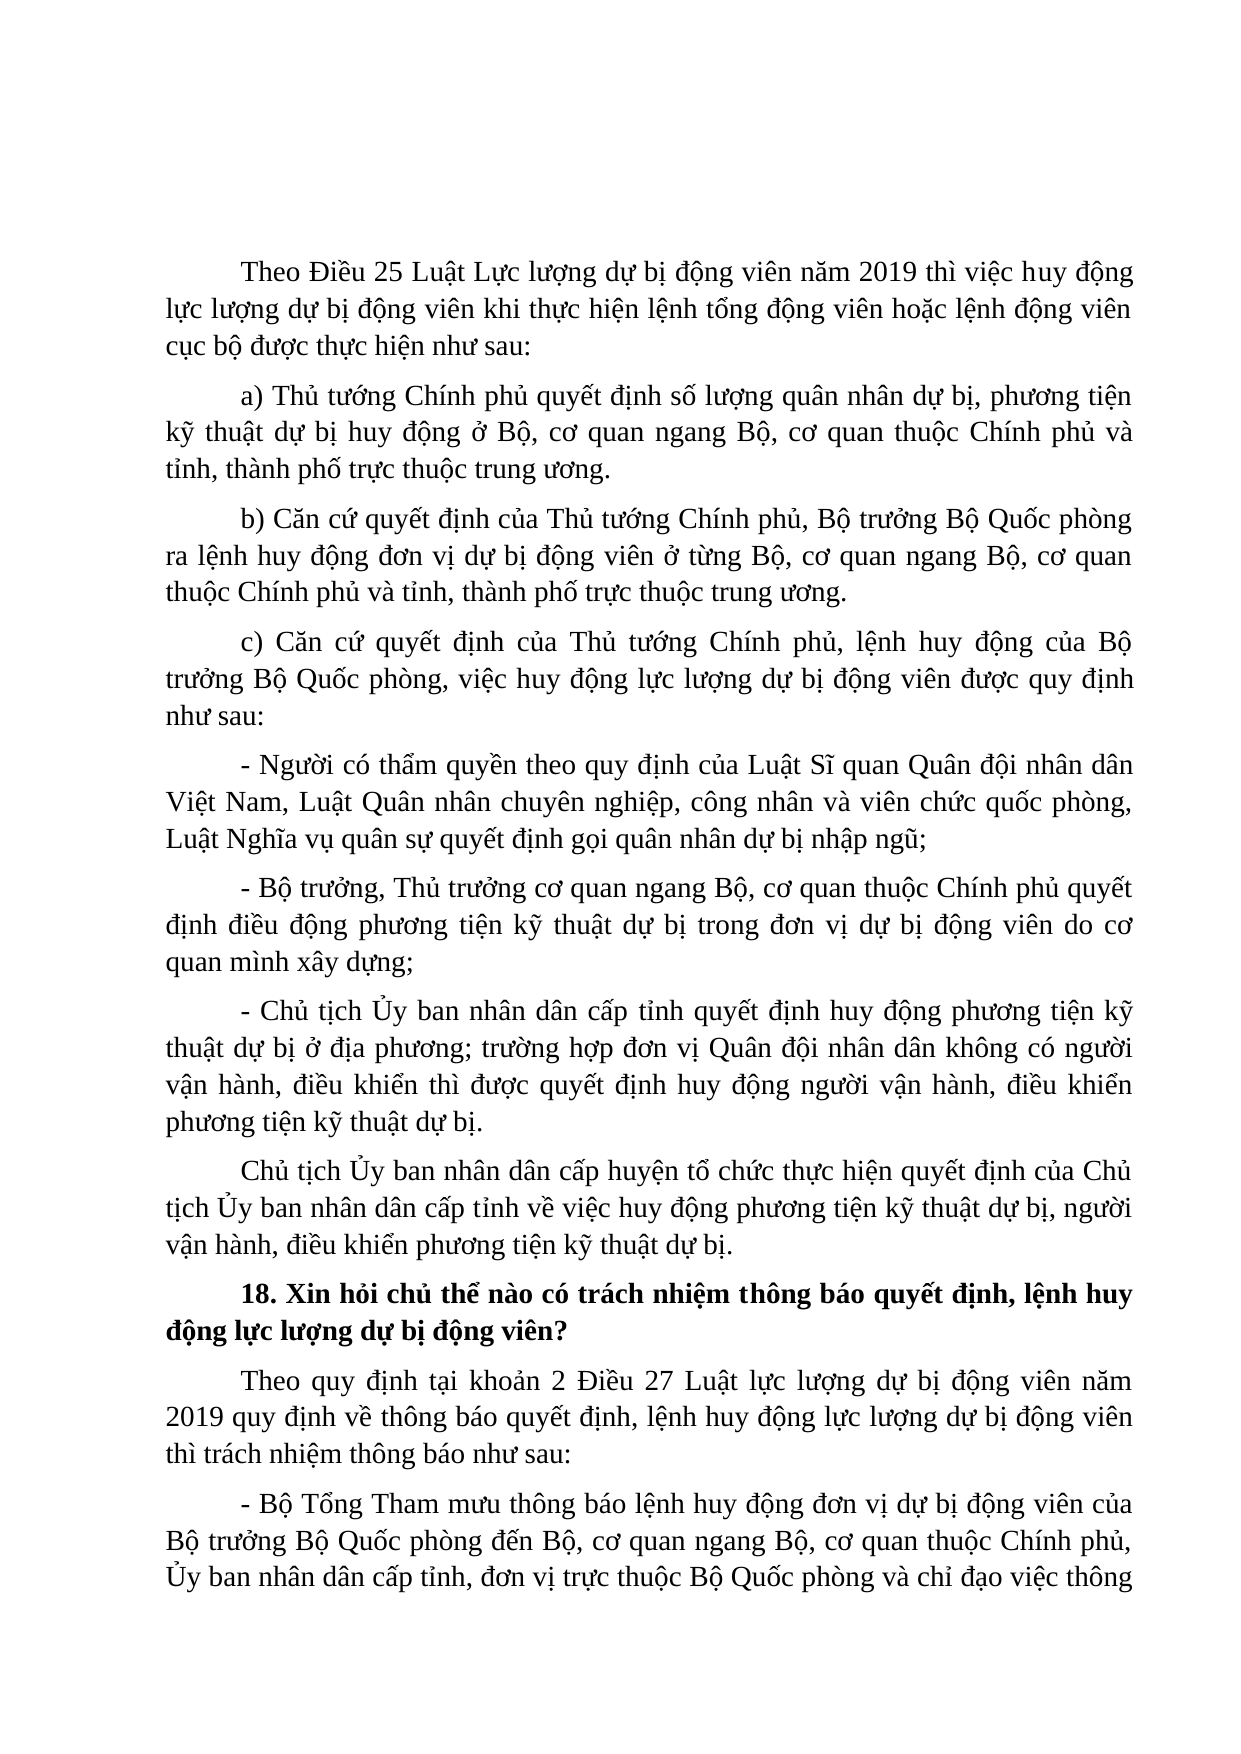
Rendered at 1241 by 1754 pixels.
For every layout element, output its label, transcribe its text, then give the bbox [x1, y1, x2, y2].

text - Bộ trưởng, Thủ trưởng cơ quan ngang Bộ, cơ quan thuộc Chính phủ quyết định điều động phương tiện kỹ thuật dự bị trong đơn vị dự bị động viên do cơ quan mình xây dựng; [165, 870, 1134, 977]
text Chủ tịch Ủy ban nhân dân cấp huyện tổ chức thực hiện quyết định của Chủ tịch Ủy ban nhân dân cấp tỉnh về việc huy động phương tiện kỹ thuật dự bị, người vận hành, điều khiển phương tiện kỹ thuật dự bị. [165, 1153, 1134, 1261]
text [165, 1486, 1134, 1593]
text - Chủ tịch Ủy ban nhân dân cấp tỉnh quyết định huy động phương tiện kỹ thuật dự bị ở địa phương; trường hợp đơn vị Quân đội nhân dân không có người vận hành, điều khiển thì được quyết định huy động người vận hành, điều khiển phương tiện kỹ thuật dự bị. [165, 993, 1134, 1137]
text Theo quy định tại khoản 2 Điều 27 Luật lực lượng dự bị động viên năm 2019 quy định về thông báo quyết định, lệnh huy động lực lượng dự bị động viên thì trách nhiệm thông báo như sau: [165, 1363, 1134, 1470]
text a) Thủ tướng Chính phủ quyết định số lượng quân nhân dự bị, phương tiện kỹ thuật dự bị huy động ở Bộ, cơ quan ngang Bộ, cơ quan thuộc Chính phủ và tỉnh, thành phố trực thuộc trung ương. [165, 378, 1134, 485]
text c) Căn cứ quyết định của Thủ tướng Chính phủ, lệnh huy động của Bộ trưởng Bộ Quốc phòng, việc huy động lực lượng dự bị động viên được quy định như sau: [165, 624, 1134, 731]
text 18. Xin hỏi chủ thể nào có trách nhiệm thông báo quyết định, lệnh huy động lực lượng dự bị động viên? [165, 1276, 1134, 1347]
text b) Căn cứ quyết định của Thủ tướng Chính phủ, Bộ trưởng Bộ Quốc phòng ra lệnh huy động đơn vị dự bị động viên ở từng Bộ, cơ quan ngang Bộ, cơ quan thuộc Chính phủ và tỉnh, thành phố trực thuộc trung ương. [165, 501, 1134, 608]
text Theo Điều 25 Luật Lực lượng dự bị động viên năm 2019 thì việc huy động lực lượng dự bị động viên khi thực hiện lệnh tổng động viên hoặc lệnh động viên cục bộ được thực hiện như sau: [165, 254, 1134, 362]
text - Người có thẩm quyền theo quy định của Luật Sĩ quan Quân đội nhân dân Việt Nam, Luật Quân nhân chuyên nghiệp, công nhân và viên chức quốc phòng, Luật Nghĩa vụ quân sự quyết định gọi quân nhân dự bị nhập ngũ; [165, 747, 1134, 854]
